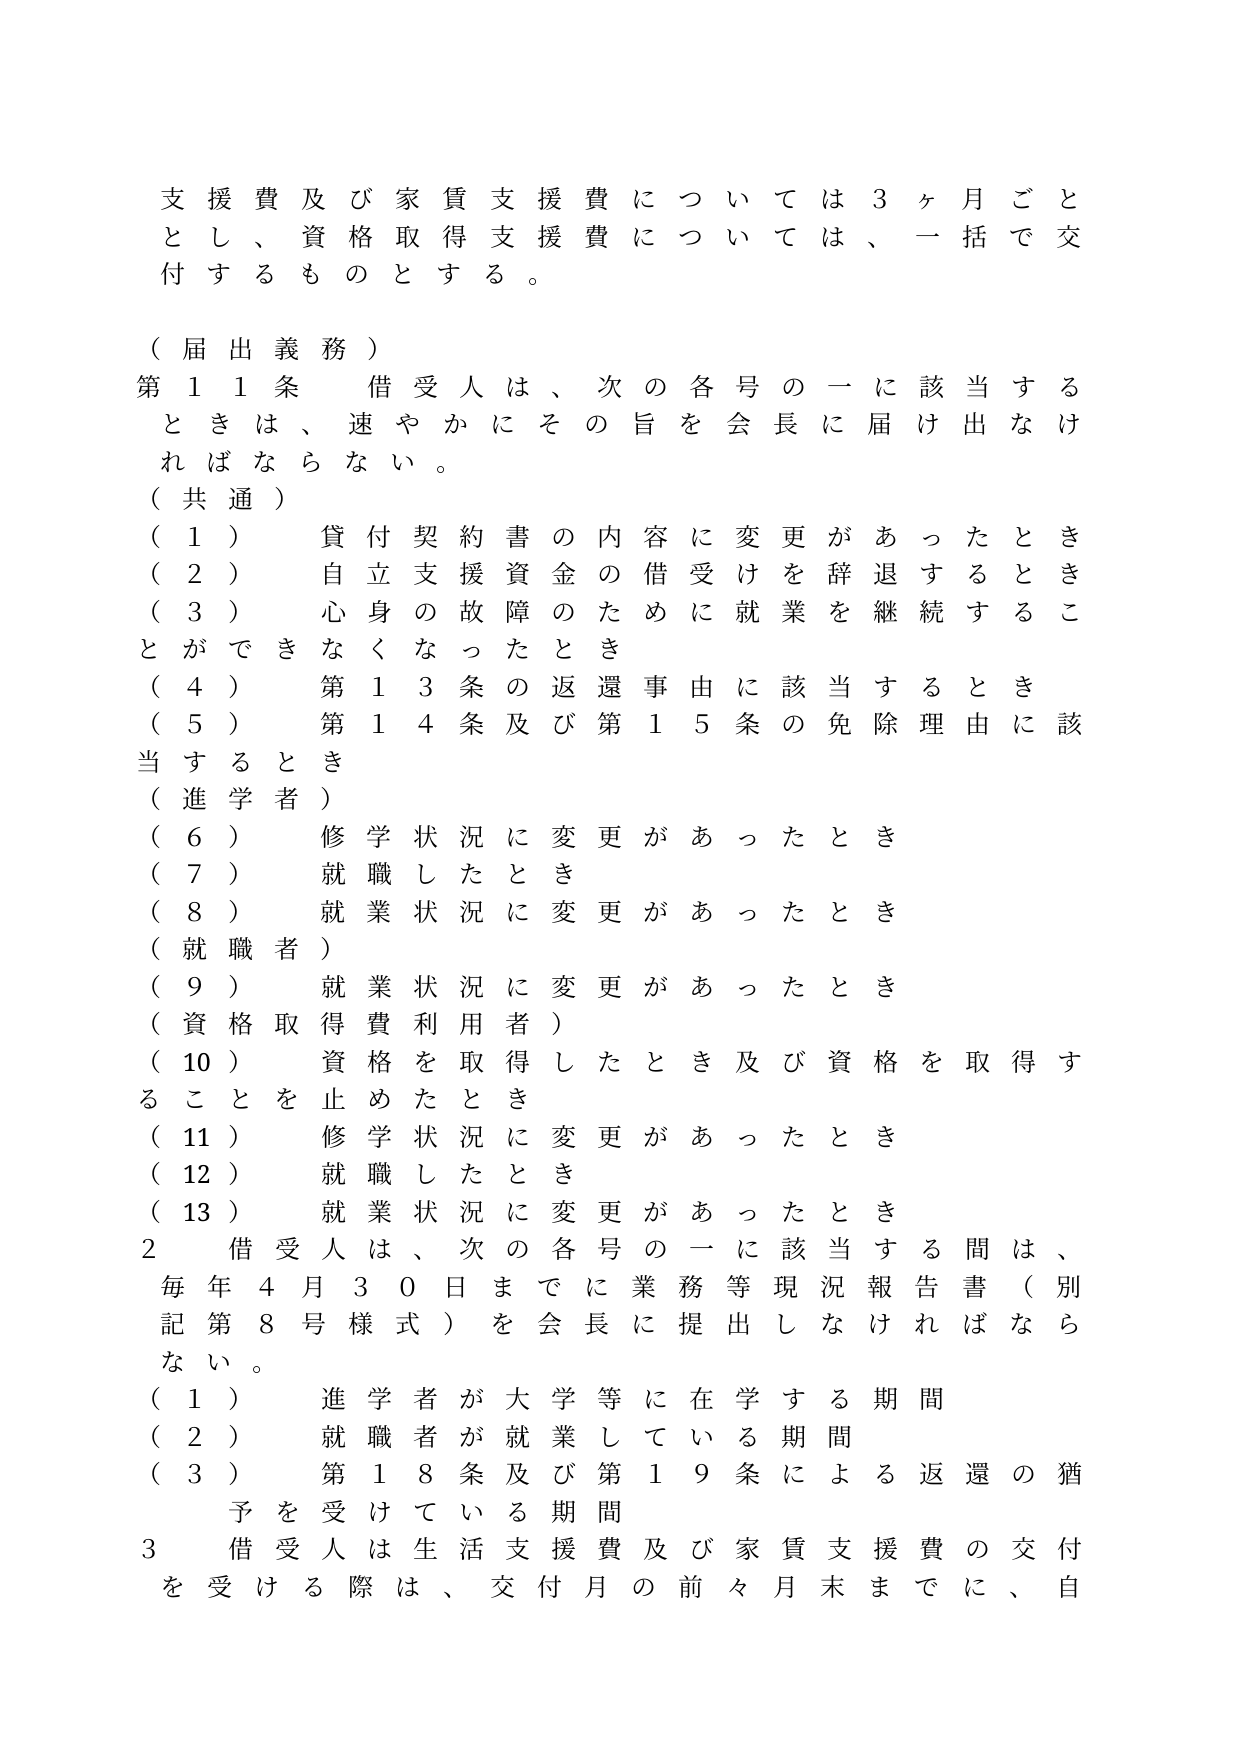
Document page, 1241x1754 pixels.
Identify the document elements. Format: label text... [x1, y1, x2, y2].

text （２） 自立支援資金の借受けを辞退するとき [137, 554, 1103, 592]
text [137, 179, 1103, 292]
text （就職者） [137, 929, 1103, 967]
list 第１８条及び第１９条による返還の猶予を受けている期間 [137, 1454, 1103, 1529]
text （資格取得費利用者） [137, 1004, 1103, 1042]
text （11） 修学状況に変更があったとき [137, 1117, 1103, 1154]
text （10） 資格を取得したとき及び資格を取得することを止めたとき [137, 1042, 1103, 1117]
text （９） 就業状況に変更があったとき [137, 967, 1103, 1004]
text （３） 心身の故障のために就業を継続することができなくなったとき [137, 592, 1103, 667]
text （届出義務） [137, 329, 1103, 367]
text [137, 1529, 1103, 1604]
text （６） 修学状況に変更があったとき [137, 817, 1103, 854]
text （13） 就業状況に変更があったとき [137, 1192, 1103, 1229]
list 就職者が就業している期間 [137, 1417, 1103, 1454]
text （４） 第１３条の返還事由に該当するとき [137, 667, 1103, 704]
text （７） 就職したとき [137, 854, 1103, 892]
text （１） 貸付契約書の内容に変更があったとき [137, 517, 1103, 554]
text （共通） [137, 479, 1103, 517]
text 第１１条 借受人は、次の各号の一に該当するときは、速やかにその旨を会長に届け出なければならない。 [137, 367, 1103, 479]
text （８） 就業状況に変更があったとき [137, 892, 1103, 929]
list 進学者が大学等に在学する期間 [137, 1379, 1103, 1417]
text ２ 借受人は、次の各号の一に該当する間は、毎年４月３０日までに業務等現況報告書（別記第８号様式）を会長に提出しなければならない。 [137, 1229, 1103, 1379]
text （12） 就職したとき [137, 1154, 1103, 1192]
text （進学者） [137, 779, 1103, 817]
text （５） 第１４条及び第１５条の免除理由に該当するとき [137, 704, 1103, 779]
